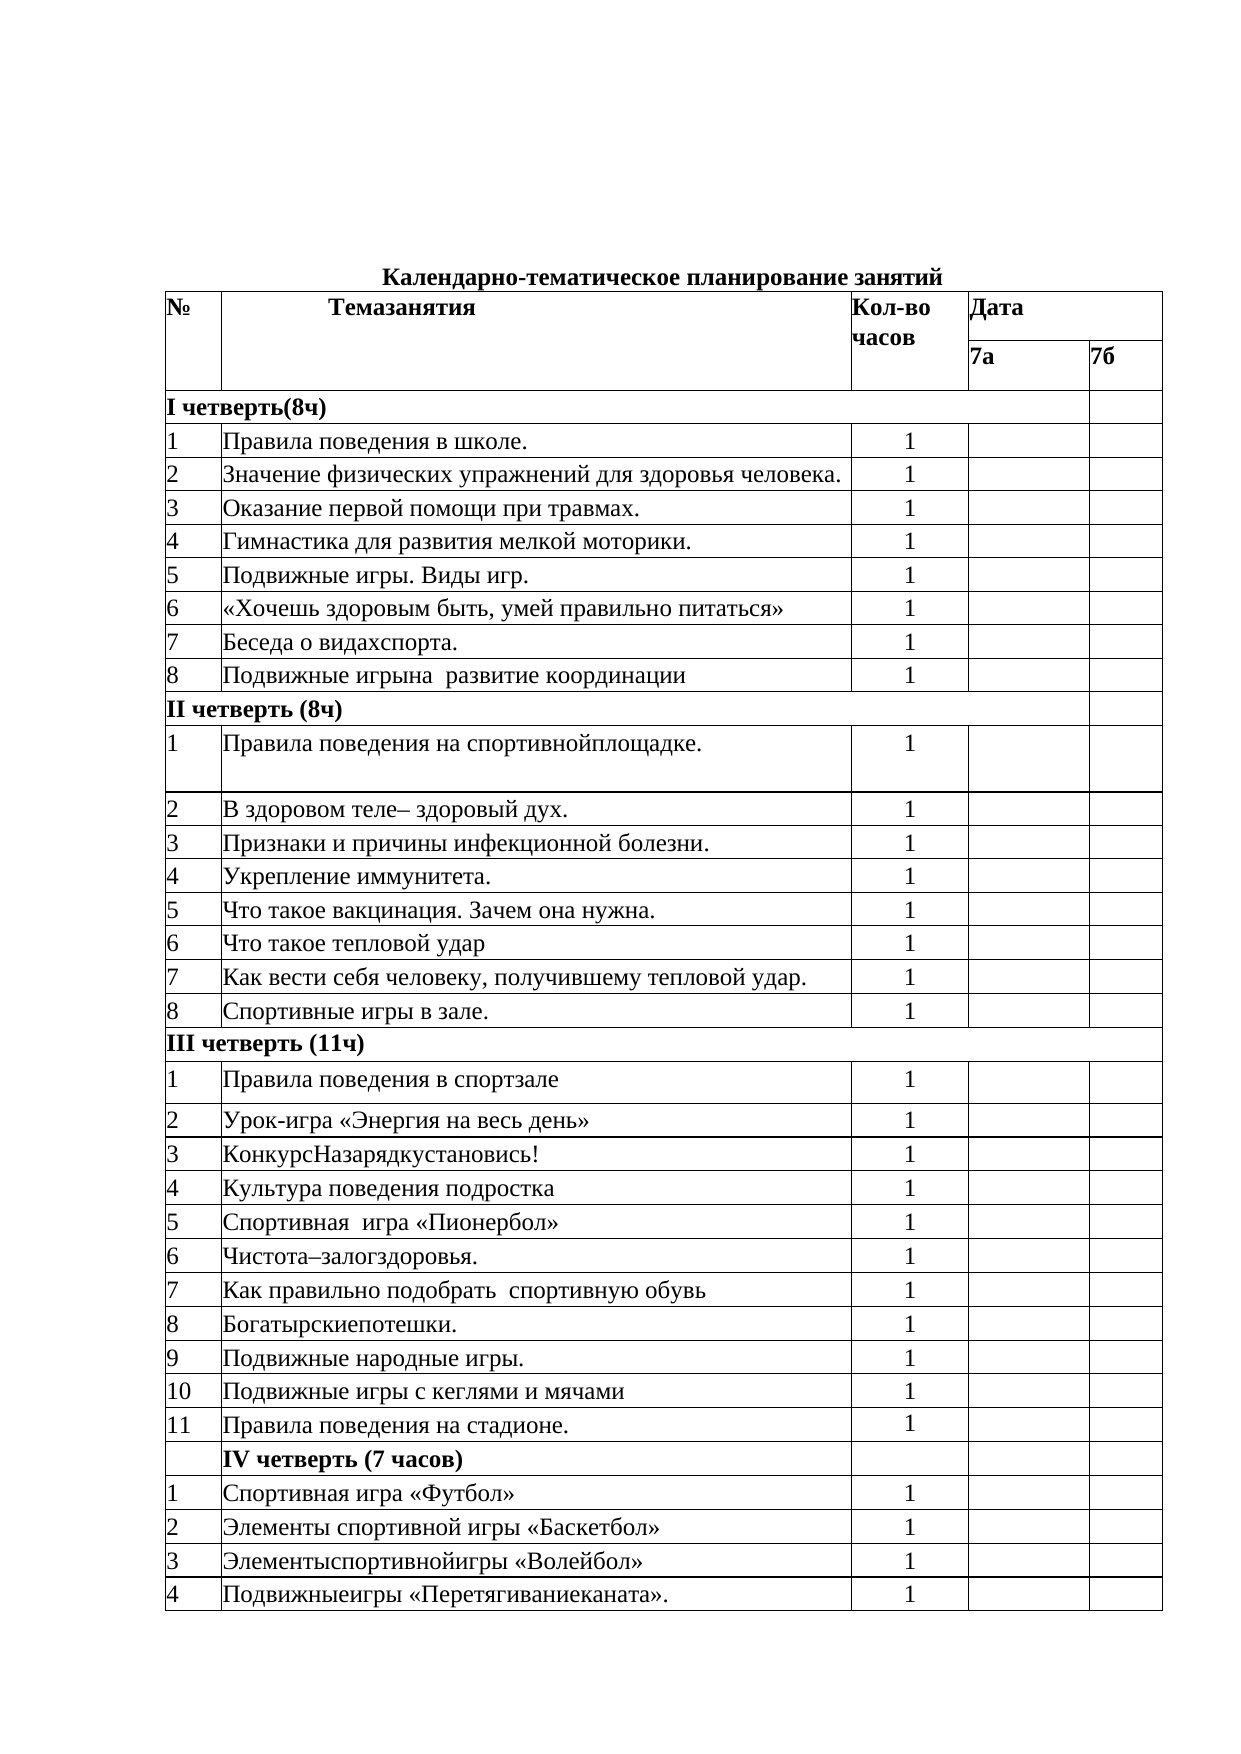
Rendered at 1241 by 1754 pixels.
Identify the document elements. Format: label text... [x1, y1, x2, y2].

table_cell 1 [852, 1104, 968, 1136]
table_cell [1090, 1442, 1162, 1475]
table_cell 1 [852, 558, 968, 591]
table_cell Спортивные игры в зале. [222, 994, 851, 1027]
table_cell [166, 1442, 221, 1475]
table_cell [969, 1138, 1089, 1170]
table_cell «Хочешь здоровым быть, умей правильно питаться» [222, 592, 851, 624]
table_cell [1090, 424, 1162, 457]
table_cell 1 [852, 1062, 968, 1102]
table_cell 5 [166, 558, 221, 591]
table_cell [1090, 1273, 1162, 1306]
table_cell IV четверть (7 часов) [222, 1442, 851, 1475]
table_cell 5 [166, 893, 221, 925]
table_cell 1 [852, 926, 968, 959]
table_cell 1 [852, 859, 968, 892]
table_cell 6 [166, 1239, 221, 1272]
table_cell [969, 1476, 1089, 1509]
table_cell Подвижные игрына развитие координации [222, 659, 851, 691]
table_cell Культура поведения подростка [222, 1171, 851, 1204]
table_cell [969, 1104, 1089, 1136]
table_cell 7б [1090, 341, 1162, 389]
table_cell 10 [166, 1374, 221, 1407]
table_cell [969, 659, 1089, 691]
table_cell В здоровом теле– здоровый дух. [222, 793, 851, 825]
table_cell 2 [166, 1510, 221, 1543]
table_cell [1090, 960, 1162, 993]
table_cell [969, 1442, 1089, 1475]
table_cell Что такое вакцинация. Зачем она нужна. [222, 893, 851, 925]
table_cell Урок-игра «Энергия на весь день» [222, 1104, 851, 1136]
table_cell [969, 558, 1089, 591]
table_cell Правила поведения в спортзале [222, 1062, 851, 1102]
table_cell Богатырскиепотешки. [222, 1307, 851, 1339]
table_cell [969, 1544, 1089, 1576]
table_cell I четверть(8ч) [166, 391, 1089, 423]
table_cell [1090, 994, 1162, 1027]
table_cell 1 [852, 960, 968, 993]
table_cell 3 [166, 826, 221, 858]
table_cell [1090, 1341, 1162, 1373]
table_cell 1 [852, 1341, 968, 1373]
table_cell [1090, 1476, 1162, 1509]
table_cell 4 [166, 859, 221, 892]
table_cell 1 [852, 1239, 968, 1272]
table_cell [1090, 1374, 1162, 1407]
table_cell 7 [166, 960, 221, 993]
table_cell 1 [852, 424, 968, 457]
table_cell Гимнастика для развития мелкой моторики. [222, 525, 851, 557]
table_cell Чистота–залогздоровья. [222, 1239, 851, 1272]
table_cell [1090, 692, 1162, 724]
table_cell 1 [166, 1062, 221, 1102]
table_cell [852, 1442, 968, 1475]
table_cell 1 [852, 826, 968, 858]
table_cell Правила поведения на спортивнойплощадке. [222, 726, 851, 791]
table_cell [969, 491, 1089, 524]
table_cell [969, 1510, 1089, 1543]
table_cell [1090, 1510, 1162, 1543]
table_cell 1 [852, 1544, 968, 1576]
table_cell 1 [852, 1374, 968, 1407]
table_cell 1 [166, 424, 221, 457]
table_cell Как вести себя человеку, получившему тепловой удар. [222, 960, 851, 993]
table_cell Оказание первой помощи при травмах. [222, 491, 851, 524]
table_cell 1 [852, 994, 968, 1027]
table_cell 1 [852, 625, 968, 658]
table_cell 2 [166, 458, 221, 490]
table_cell [1090, 491, 1162, 524]
table_cell [1090, 525, 1162, 557]
table_cell 1 [852, 1171, 968, 1204]
table_cell 3 [166, 1138, 221, 1170]
table_cell [1090, 1138, 1162, 1170]
table_cell [1090, 826, 1162, 858]
table_cell 1 [852, 1476, 968, 1509]
table_cell [969, 1578, 1089, 1610]
table_cell [1090, 893, 1162, 925]
table_cell 7 [166, 625, 221, 658]
table_cell [1090, 859, 1162, 892]
table_cell 1 [852, 726, 968, 791]
table_cell [1090, 793, 1162, 825]
table_cell [969, 726, 1089, 791]
table_cell [969, 926, 1089, 959]
table_cell [969, 1171, 1089, 1204]
table_cell Подвижные игры с кеглями и мячами [222, 1374, 851, 1407]
table_cell 9 [166, 1341, 221, 1373]
table_cell [1090, 625, 1162, 658]
table_cell 1 [852, 1273, 968, 1306]
table_cell 4 [166, 525, 221, 557]
table_cell 6 [166, 926, 221, 959]
table_cell КонкурсНазарядкустановись! [222, 1138, 851, 1170]
table_cell [1090, 726, 1162, 791]
table_cell 8 [166, 1307, 221, 1339]
table_cell III четверть (11ч) [166, 1028, 1162, 1061]
table_cell 6 [166, 592, 221, 624]
table_cell 11 [166, 1408, 221, 1441]
table_cell Что такое тепловой удар [222, 926, 851, 959]
table_cell Спортивная игра «Пионербол» [222, 1205, 851, 1238]
table_cell [969, 793, 1089, 825]
table_cell [969, 525, 1089, 557]
table_cell [969, 1374, 1089, 1407]
table_cell [969, 1341, 1089, 1373]
table_cell [969, 625, 1089, 658]
table_cell Подвижные народные игры. [222, 1341, 851, 1373]
table_header № [166, 292, 221, 389]
table_cell 1 [166, 1476, 221, 1509]
table_cell [969, 826, 1089, 858]
table_cell 2 [166, 793, 221, 825]
table_cell 1 [852, 1205, 968, 1238]
table_cell Беседа о видахспорта. [222, 625, 851, 658]
table_cell Значение физических упражнений для здоровья человека. [222, 458, 851, 490]
table_cell Подвижные игры. Виды игр. [222, 558, 851, 591]
table_cell [1090, 659, 1162, 691]
table_cell 1 [852, 1408, 968, 1441]
text Календарно-тематическое планирование занятий [129, 262, 1196, 291]
table_header Дата [969, 292, 1162, 339]
table_cell 1 [852, 1307, 968, 1339]
table_cell Правила поведения в школе. [222, 424, 851, 457]
table_cell Элементыспортивнойигры «Волейбол» [222, 1544, 851, 1576]
table_cell [969, 1239, 1089, 1272]
table_cell [1090, 558, 1162, 591]
table_cell Правила поведения на стадионе. [222, 1408, 851, 1441]
table_cell [969, 592, 1089, 624]
table_cell [969, 458, 1089, 490]
table_cell [1090, 926, 1162, 959]
table_cell [1090, 1544, 1162, 1576]
table_cell [1090, 1408, 1162, 1441]
table_cell II четверть (8ч) [166, 692, 1089, 724]
table_cell [1090, 1239, 1162, 1272]
table_cell 1 [852, 592, 968, 624]
table_cell 1 [852, 1138, 968, 1170]
table_cell [969, 994, 1089, 1027]
table_cell [1090, 1104, 1162, 1136]
table_cell 1 [166, 726, 221, 791]
table_cell 1 [852, 1578, 968, 1610]
table_cell Спортивная игра «Футбол» [222, 1476, 851, 1509]
table_cell 1 [852, 1510, 968, 1543]
table_cell [1090, 1578, 1162, 1610]
table_cell [969, 1205, 1089, 1238]
table_cell 8 [166, 659, 221, 691]
table_cell 2 [166, 1104, 221, 1136]
table_cell [969, 960, 1089, 993]
table_cell 1 [852, 458, 968, 490]
table_cell [969, 893, 1089, 925]
table_cell 4 [166, 1171, 221, 1204]
table_cell 7а [969, 341, 1089, 389]
table_cell [1090, 1062, 1162, 1102]
table_cell [969, 1307, 1089, 1339]
table_cell 1 [852, 893, 968, 925]
table_cell [969, 859, 1089, 892]
table_cell 3 [166, 491, 221, 524]
table_cell [969, 424, 1089, 457]
table_cell 7 [166, 1273, 221, 1306]
table_cell [1090, 1307, 1162, 1339]
table_cell Признаки и причины инфекционной болезни. [222, 826, 851, 858]
table_cell Подвижныеигры «Перетягиваниеканата». [222, 1578, 851, 1610]
table_cell Укрепление иммунитета. [222, 859, 851, 892]
table_cell [969, 1062, 1089, 1102]
table_cell [1090, 458, 1162, 490]
table_cell 1 [852, 659, 968, 691]
table_cell 8 [166, 994, 221, 1027]
table_cell [1090, 391, 1162, 423]
table_cell [969, 1273, 1089, 1306]
table_cell 1 [852, 525, 968, 557]
table_cell 5 [166, 1205, 221, 1238]
table_cell 4 [166, 1578, 221, 1610]
table_cell [1090, 592, 1162, 624]
table_header Темазанятия [222, 292, 851, 389]
table_cell 3 [166, 1544, 221, 1576]
table_cell [969, 1408, 1089, 1441]
table_cell 1 [852, 793, 968, 825]
table_cell [1090, 1171, 1162, 1204]
table_cell 1 [852, 491, 968, 524]
table_header Кол-во часов [852, 292, 968, 389]
table_cell Как правильно подобрать спортивную обувь [222, 1273, 851, 1306]
table_cell Элементы спортивной игры «Баскетбол» [222, 1510, 851, 1543]
table_cell [1090, 1205, 1162, 1238]
